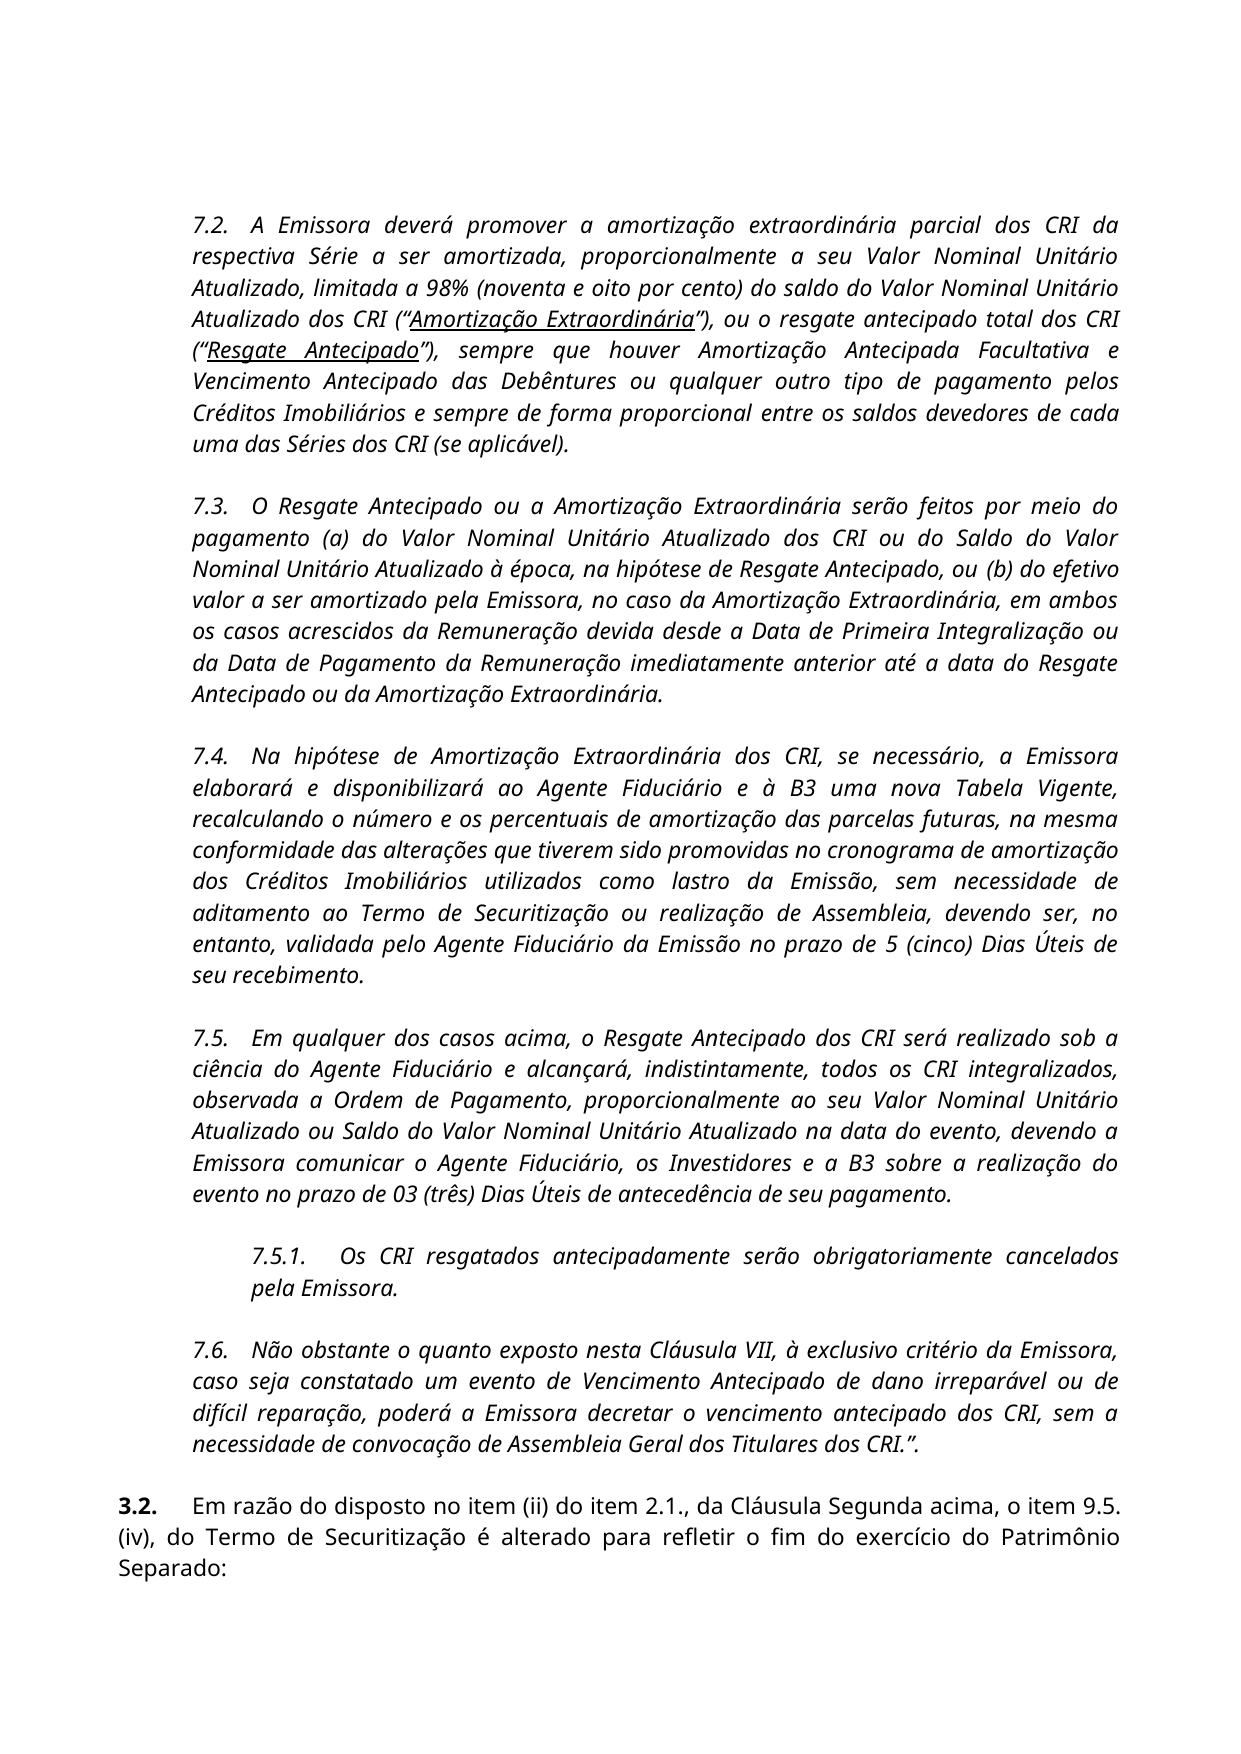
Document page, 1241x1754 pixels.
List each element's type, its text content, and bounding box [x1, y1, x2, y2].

text 3.2. Em razão do disposto no item (ii) do item 2.1., da Cláusula Segunda acima, o item 9.5.(iv), do Termo de Securitização é alterado para refletir o fim do exercício do Patrimônio Separado: [118, 1490, 1122, 1583]
list Não obstante o quanto exposto nesta Cláusula VII, à exclusivo critério da Emissora, caso seja constatado um evento de Vencimento Antecipado de dano irreparável ou de difícil reparação, poderá a Emissora decretar o vencimento antecipado dos CRI, sem a necessidade de convocação de Assembleia Geral dos Titulares dos CRI.”. [192, 1333, 1122, 1458]
list Os CRI resgatados antecipadamente serão obrigatoriamente cancelados pela Emissora. [251, 1240, 1122, 1302]
list Em qualquer dos casos acima, o Resgate Antecipado dos CRI será realizado sob a ciência do Agente Fiduciário e alcançará, indistintamente, todos os CRI integralizados, observada a Ordem de Pagamento, proporcionalmente ao seu Valor Nominal Unitário Atualizado ou Saldo do Valor Nominal Unitário Atualizado na data do evento, devendo a Emissora comunicar o Agente Fiduciário, os Investidores e a B3 sobre a realização do evento no prazo de 03 (três) Dias Úteis de antecedência de seu pagamento. [192, 1021, 1122, 1208]
list Na hipótese de Amortização Extraordinária dos CRI, se necessário, a Emissora elaborará e disponibilizará ao Agente Fiduciário e à B3 uma nova Tabela Vigente, recalculando o número e os percentuais de amortização das parcelas futuras, na mesma conformidade das alterações que tiverem sido promovidas no cronograma de amortização dos Créditos Imobiliários utilizados como lastro da Emissão, sem necessidade de aditamento ao Termo de Securitização ou realização de Assembleia, devendo ser, no entanto, validada pelo Agente Fiduciário da Emissão no prazo de 5 (cinco) Dias Úteis de seu recebimento. [192, 740, 1122, 990]
list A Emissora deverá promover a amortização extraordinária parcial dos CRI da respectiva Série a ser amortizada, proporcionalmente a seu Valor Nominal Unitário Atualizado, limitada a 98% (noventa e oito por cento) do saldo do Valor Nominal Unitário Atualizado dos CRI (“Amortização Extraordinária”), ou o resgate antecipado total dos CRI (“Resgate Antecipado”), sempre que houver Amortização Antecipada Facultativa e Vencimento Antecipado das Debêntures ou qualquer outro tipo de pagamento pelos Créditos Imobiliários e sempre de forma proporcional entre os saldos devedores de cada uma das Séries dos CRI (se aplicável). [192, 208, 1122, 458]
list O Resgate Antecipado ou a Amortização Extraordinária serão feitos por meio do pagamento (a) do Valor Nominal Unitário Atualizado dos CRI ou do Saldo do Valor Nominal Unitário Atualizado à época, na hipótese de Resgate Antecipado, ou (b) do efetivo valor a ser amortizado pela Emissora, no caso da Amortização Extraordinária, em ambos os casos acrescidos da Remuneração devida desde a Data de Primeira Integralização ou da Data de Pagamento da Remuneração imediatamente anterior até a data do Resgate Antecipado ou da Amortização Extraordinária. [192, 490, 1122, 708]
